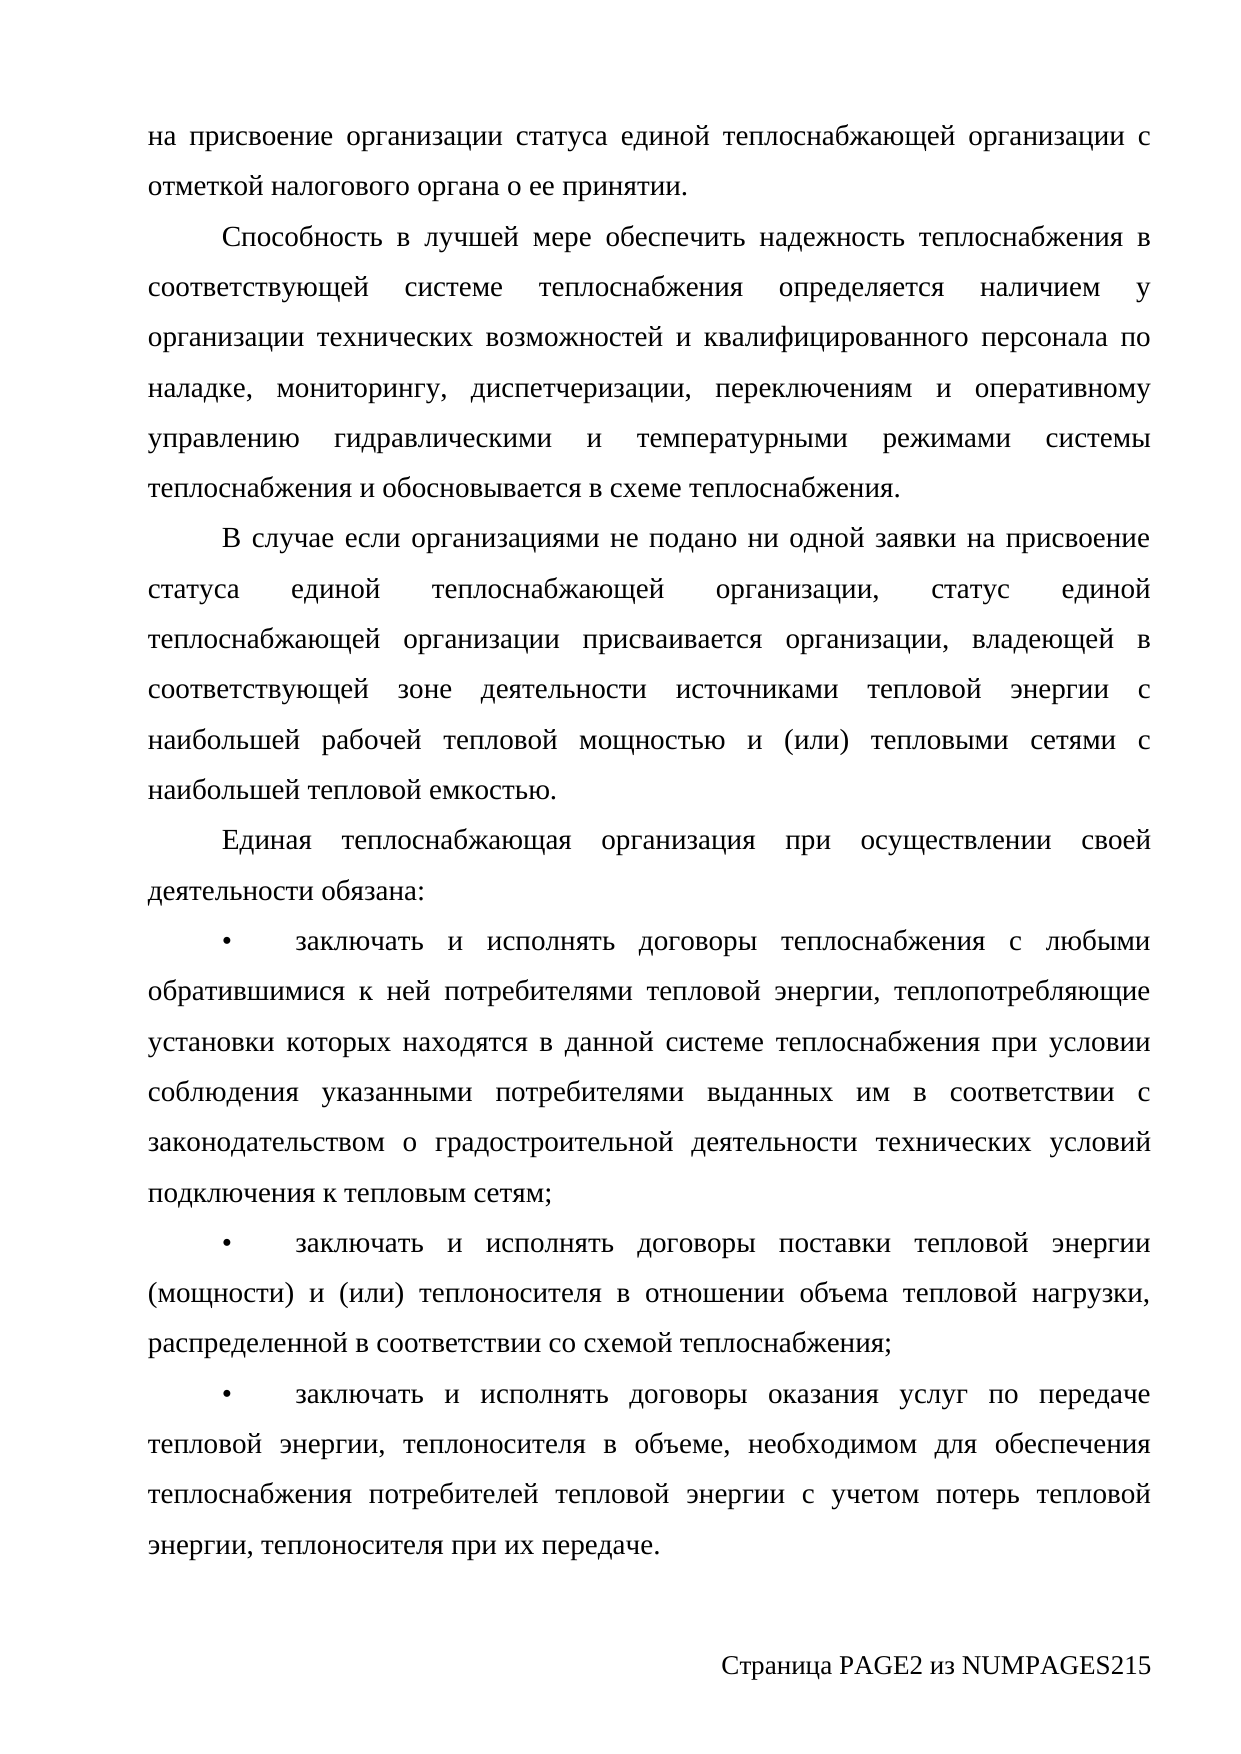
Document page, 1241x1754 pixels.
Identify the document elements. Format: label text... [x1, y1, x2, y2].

text Единая теплоснабжающая организация при осуществлении своей деятельности обязана: [148, 822, 1152, 906]
text • заключать и исполнять договоры поставки тепловой энергии (мощности) и (или) теплоносителя в отношении объема тепловой нагрузки, распределенной в соответствии со схемой теплоснабжения; [148, 1225, 1152, 1359]
text Способность в лучшей мере обеспечить надежность теплоснабжения в соответствующей системе теплоснабжения определяется наличием у организации технических возможностей и квалифицированного персонала по наладке, мониторингу, диспетчеризации, переключениям и оперативному управлению гидравлическими и температурными режимами системы теплоснабжения и обосновывается в схеме теплоснабжения. [148, 219, 1152, 504]
text В случае если организациями не подано ни одной заявки на присвоение статуса единой теплоснабжающей организации, статус единой теплоснабжающей организации присваивается организации, владеющей в соответствующей зоне деятельности источниками тепловой энергии с наибольшей рабочей тепловой мощностью и (или) тепловыми сетями с наибольшей тепловой емкостью. [148, 521, 1152, 806]
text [148, 118, 1152, 202]
text • заключать и исполнять договоры оказания услуг по передаче тепловой энергии, теплоносителя в объеме, необходимом для обеспечения теплоснабжения потребителей тепловой энергии с учетом потерь тепловой энергии, теплоносителя при их передаче. [148, 1376, 1152, 1560]
text • заключать и исполнять договоры теплоснабжения с любыми обратившимися к ней потребителями тепловой энергии, теплопотребляющие установки которых находятся в данной системе теплоснабжения при условии соблюдения указанными потребителями выданных им в соответствии с законодательством о градостроительной деятельности технических условий подключения к тепловым сетям; [148, 923, 1152, 1208]
